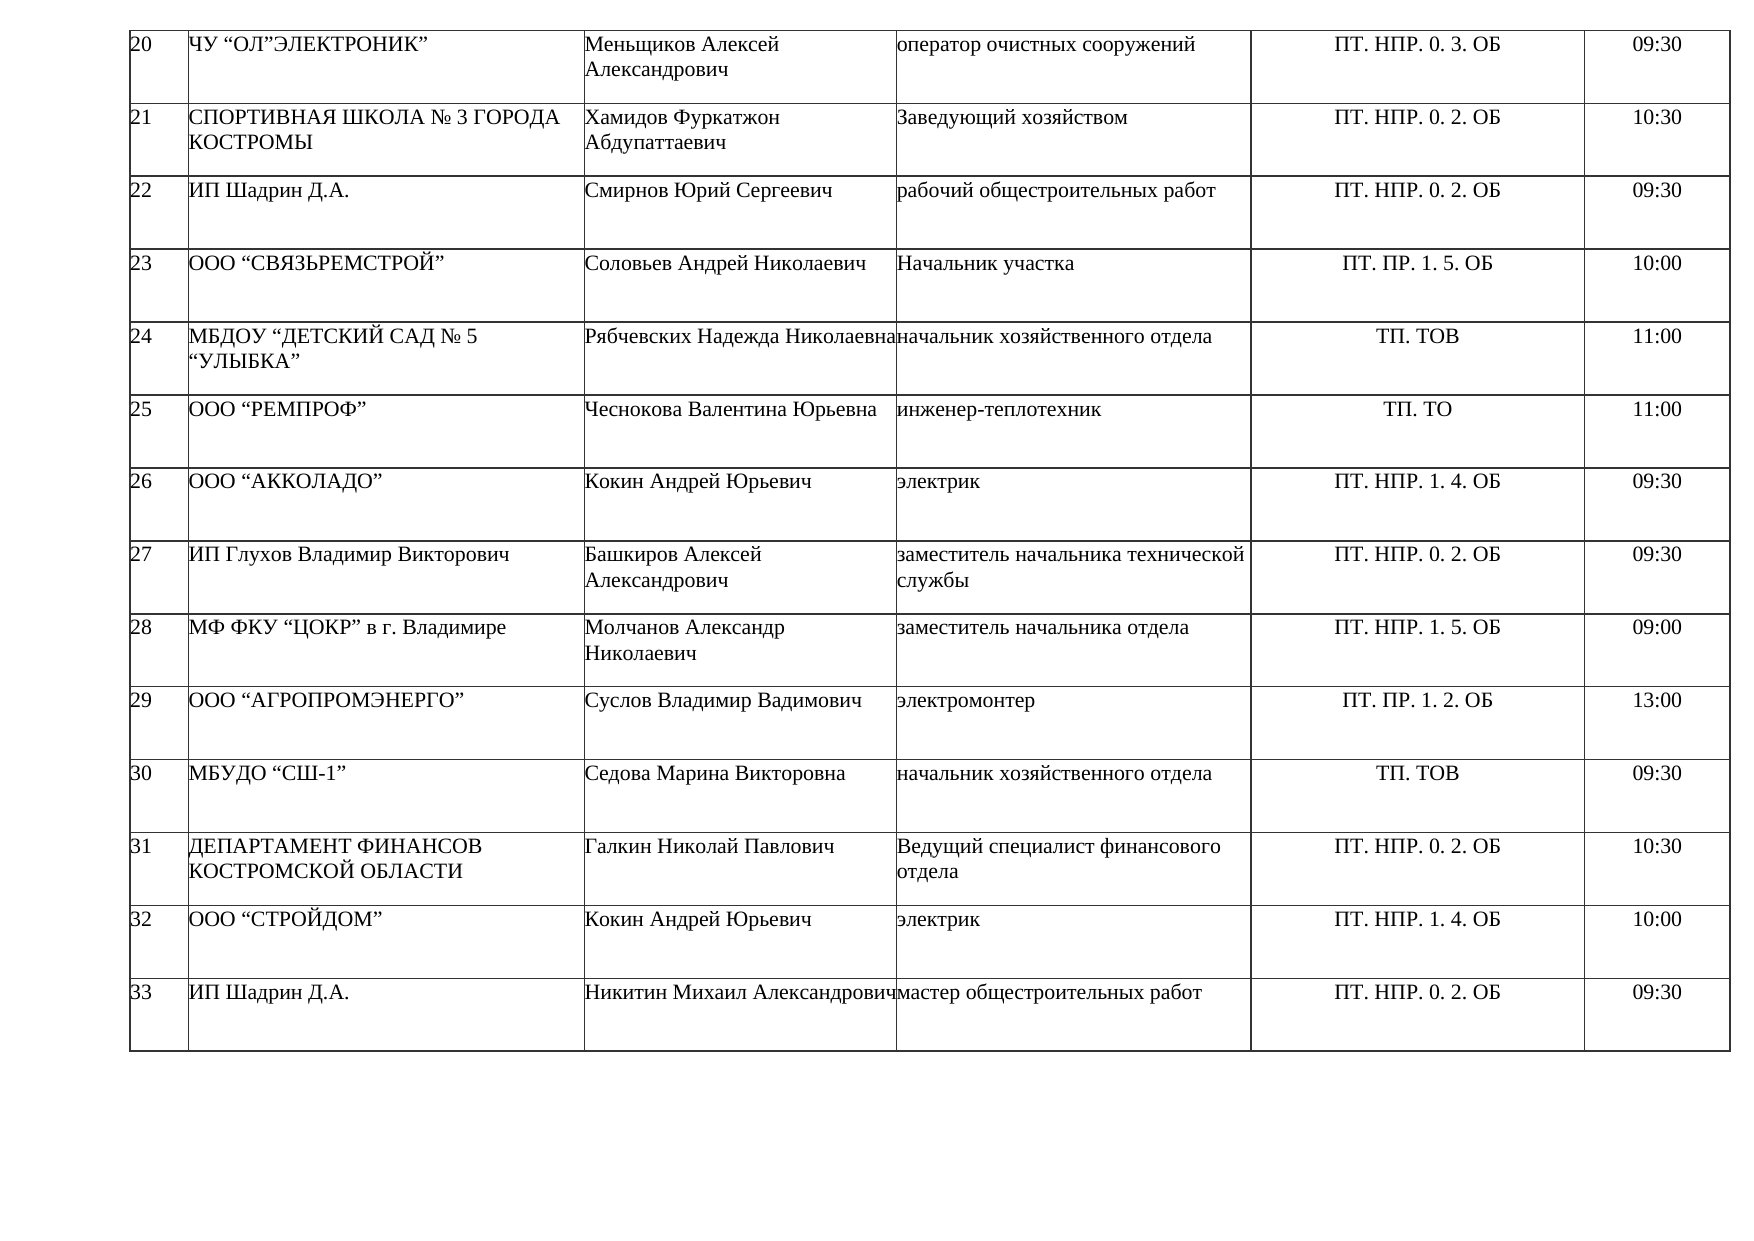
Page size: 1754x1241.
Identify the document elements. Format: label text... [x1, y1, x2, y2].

table_cell Башкиров Алексей Александрович [585, 542, 896, 613]
table_cell Чеснокова Валентина Юрьевна [585, 396, 896, 467]
table_cell инженер-теплотехник [897, 396, 1250, 467]
table_cell 11:00 [1585, 323, 1729, 394]
table_cell МФ ФКУ “ЦОКР” в г. Владимире [189, 615, 584, 686]
table_cell ООО “АГРОПРОМЭНЕРГО” [189, 687, 584, 759]
table_cell Никитин Михаил Александрович [585, 979, 896, 1050]
table_cell ООО “АККОЛАДО” [189, 469, 584, 540]
table_cell 09:00 [1585, 615, 1729, 686]
table_cell электромонтер [897, 687, 1250, 759]
table_cell ПТ. НПР. 1. 4. ОБ [1252, 906, 1584, 977]
table_cell 26 [131, 469, 188, 540]
table_cell 10:30 [1585, 104, 1729, 175]
table_cell 29 [131, 687, 188, 759]
table_cell 13:00 [1585, 687, 1729, 759]
table_cell ПТ. НПР. 0. 2. ОБ [1252, 979, 1584, 1050]
table_cell Начальник участка [897, 250, 1250, 321]
table_cell 20 [131, 31, 188, 102]
table_cell СПОРТИВНАЯ ШКОЛА № 3 ГОРОДА КОСТРОМЫ [189, 104, 584, 175]
table_cell ИП Шадрин Д.А. [189, 177, 584, 248]
table_cell 25 [131, 396, 188, 467]
table_cell ООО “СТРОЙДОМ” [189, 906, 584, 977]
table_cell 22 [131, 177, 188, 248]
table_cell ПТ. НПР. 1. 4. ОБ [1252, 469, 1584, 540]
table_cell 31 [131, 833, 188, 904]
table_cell ООО “РЕМПРОФ” [189, 396, 584, 467]
table_cell электрик [897, 469, 1250, 540]
table_cell 11:00 [1585, 396, 1729, 467]
table_cell 09:30 [1585, 177, 1729, 248]
table_cell 23 [131, 250, 188, 321]
table_cell ДЕПАРТАМЕНТ ФИНАНСОВ КОСТРОМСКОЙ ОБЛАСТИ [189, 833, 584, 904]
table_cell 10:00 [1585, 250, 1729, 321]
table_cell Соловьев Андрей Николаевич [585, 250, 896, 321]
table_cell Молчанов Александр Николаевич [585, 615, 896, 686]
table_cell ЧУ “ОЛ”ЭЛЕКТРОНИК” [189, 31, 584, 102]
table_cell Кокин Андрей Юрьевич [585, 469, 896, 540]
table_cell электрик [897, 906, 1250, 977]
table_cell ТП. ТОВ [1252, 323, 1584, 394]
table_cell Смирнов Юрий Сергеевич [585, 177, 896, 248]
table_cell 09:30 [1585, 469, 1729, 540]
table_cell ПТ. ПР. 1. 2. ОБ [1252, 687, 1584, 759]
table_cell заместитель начальника отдела [897, 615, 1250, 686]
table_cell Ведущий специалист финансового отдела [897, 833, 1250, 904]
table_cell 09:30 [1585, 979, 1729, 1050]
table_cell Меньщиков Алексей Александрович [585, 31, 896, 102]
table_cell ПТ. НПР. 0. 2. ОБ [1252, 177, 1584, 248]
table_cell 32 [131, 906, 188, 977]
table_cell Суслов Владимир Вадимович [585, 687, 896, 759]
table_cell 09:30 [1585, 760, 1729, 832]
table_cell МБДОУ “ДЕТСКИЙ САД № 5 “УЛЫБКА” [189, 323, 584, 394]
table_cell ТП. ТО [1252, 396, 1584, 467]
table_cell 27 [131, 542, 188, 613]
table_cell ИП Шадрин Д.А. [189, 979, 584, 1050]
table_cell оператор очистных сооружений [897, 31, 1250, 102]
table_cell Кокин Андрей Юрьевич [585, 906, 896, 977]
table_cell ПТ. НПР. 1. 5. ОБ [1252, 615, 1584, 686]
table_cell рабочий общестроительных работ [897, 177, 1250, 248]
table_cell 10:30 [1585, 833, 1729, 904]
table_cell 10:00 [1585, 906, 1729, 977]
table_cell начальник хозяйственного отдела [897, 323, 1250, 394]
table_cell 24 [131, 323, 188, 394]
table_cell мастер общестроительных работ [897, 979, 1250, 1050]
table_cell ПТ. НПР. 0. 2. ОБ [1252, 542, 1584, 613]
table_cell Хамидов Фуркатжон Абдупаттаевич [585, 104, 896, 175]
table_cell Седова Марина Викторовна [585, 760, 896, 832]
table_cell Заведующий хозяйством [897, 104, 1250, 175]
table_cell 21 [131, 104, 188, 175]
table_cell ТП. ТОВ [1252, 760, 1584, 832]
table_cell 33 [131, 979, 188, 1050]
table_cell 09:30 [1585, 542, 1729, 613]
table_cell Галкин Николай Павлович [585, 833, 896, 904]
table_cell МБУДО “СШ-1” [189, 760, 584, 832]
table_cell 28 [131, 615, 188, 686]
table_cell ИП Глухов Владимир Викторович [189, 542, 584, 613]
table_cell Рябчевских Надежда Николаевна [585, 323, 896, 394]
table_cell ПТ. НПР. 0. 2. ОБ [1252, 104, 1584, 175]
table_cell ПТ. НПР. 0. 2. ОБ [1252, 833, 1584, 904]
table_cell 30 [131, 760, 188, 832]
table_cell начальник хозяйственного отдела [897, 760, 1250, 832]
table_cell ООО “СВЯЗЬРЕМСТРОЙ” [189, 250, 584, 321]
table_cell заместитель начальника технической службы [897, 542, 1250, 613]
table_cell ПТ. ПР. 1. 5. ОБ [1252, 250, 1584, 321]
table_cell 09:30 [1585, 31, 1729, 102]
table_cell ПТ. НПР. 0. 3. ОБ [1252, 31, 1584, 102]
